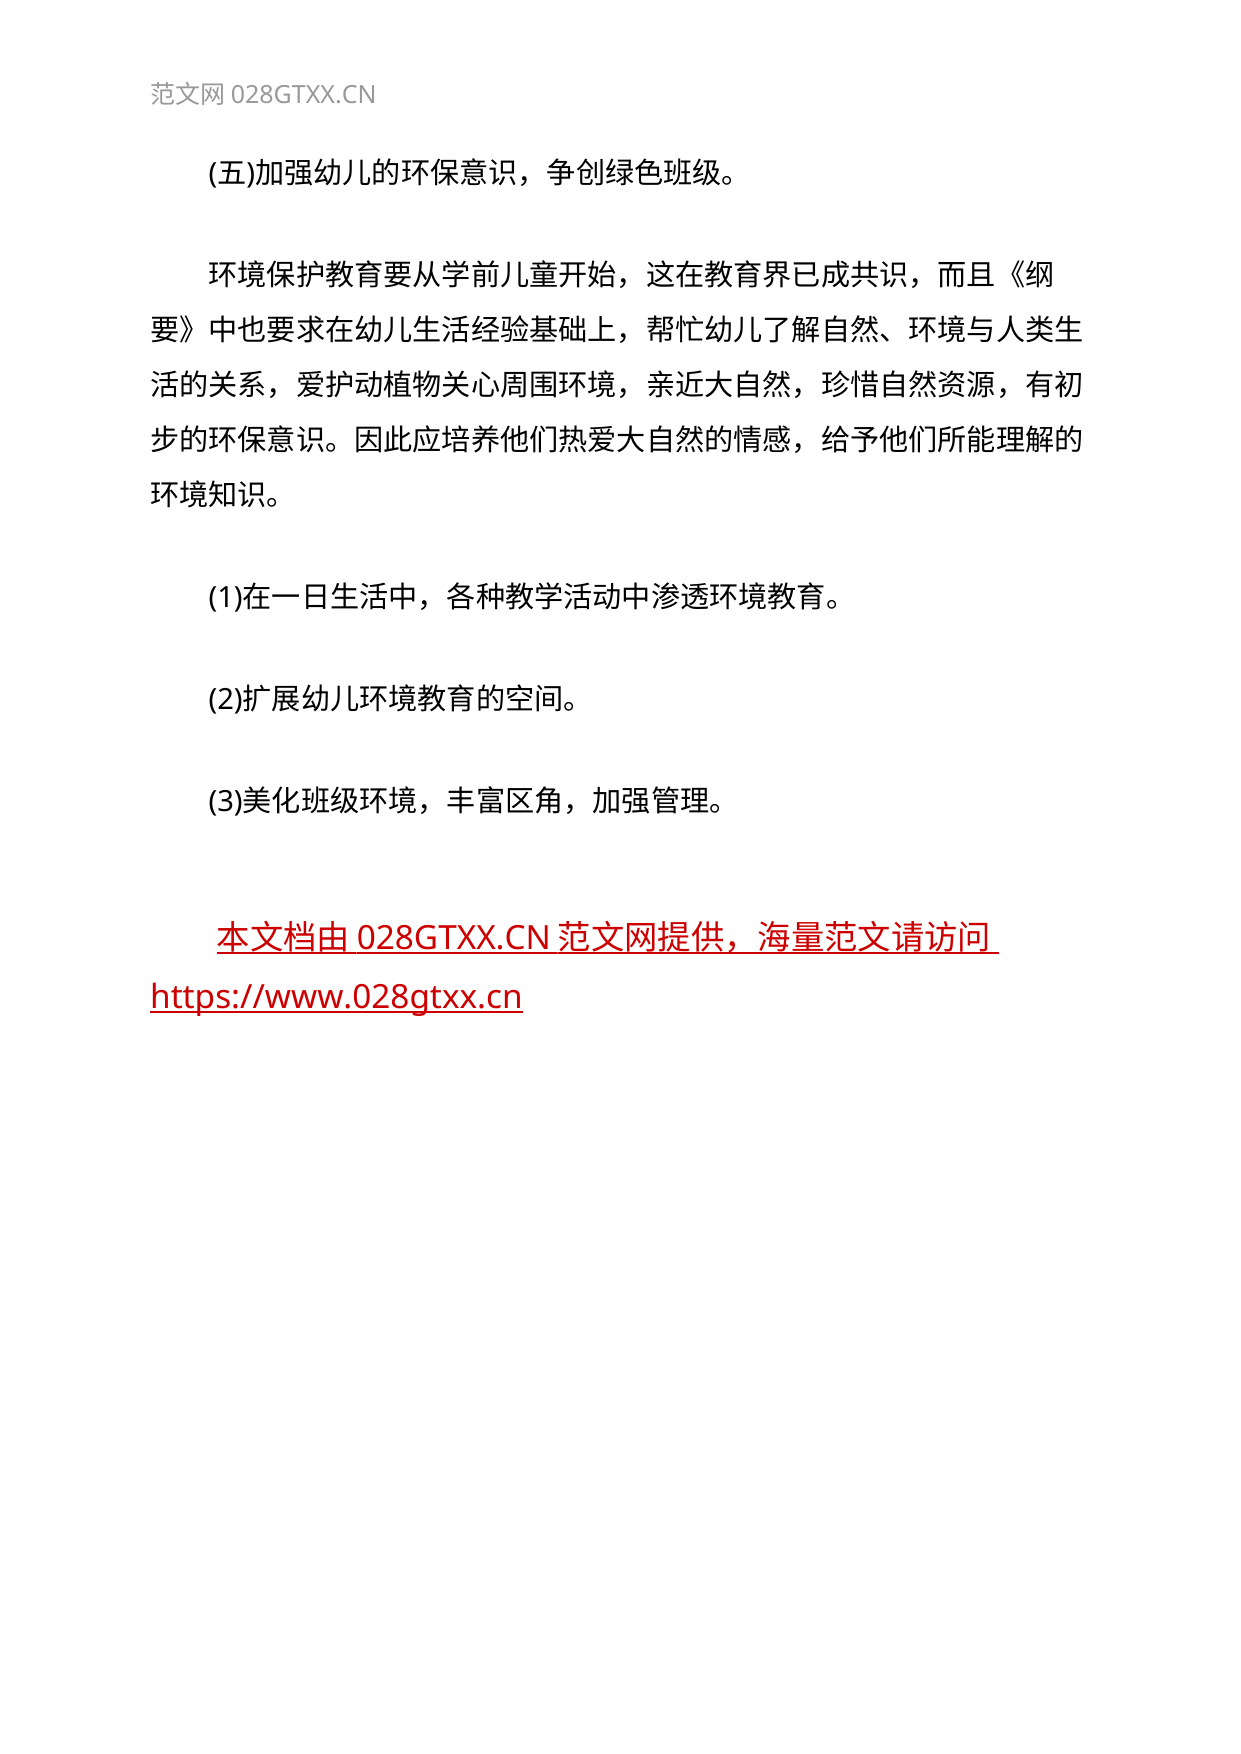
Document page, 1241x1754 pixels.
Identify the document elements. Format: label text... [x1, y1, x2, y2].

text (2)扩展幼儿环境教育的空间。 [150, 675, 1090, 718]
text (3)美化班级环境，丰富区角，加强管理。 [150, 777, 1090, 820]
text (五)加强幼儿的环保意识，争创绿色班级。 [150, 150, 1090, 192]
text 本文档由028GTXX.CN范文网提供，海量范文请访问 https://www.028gtxx.cn [150, 911, 1090, 1018]
text (1)在一日生活中，各种教学活动中渗透环境教育。 [150, 573, 1090, 616]
text 环境保护教育要从学前儿童开始，这在教育界已成共识，而且《纲要》中也要求在幼儿生活经验基础上，帮忙幼儿了解自然、环境与人类生活的关系，爱护动植物关心周围环境，亲近大自然，珍惜自然资源，有初步的环保意识。因此应培养他们热爱大自然的情感，给予他们所能理解的环境知识。 [150, 252, 1090, 514]
